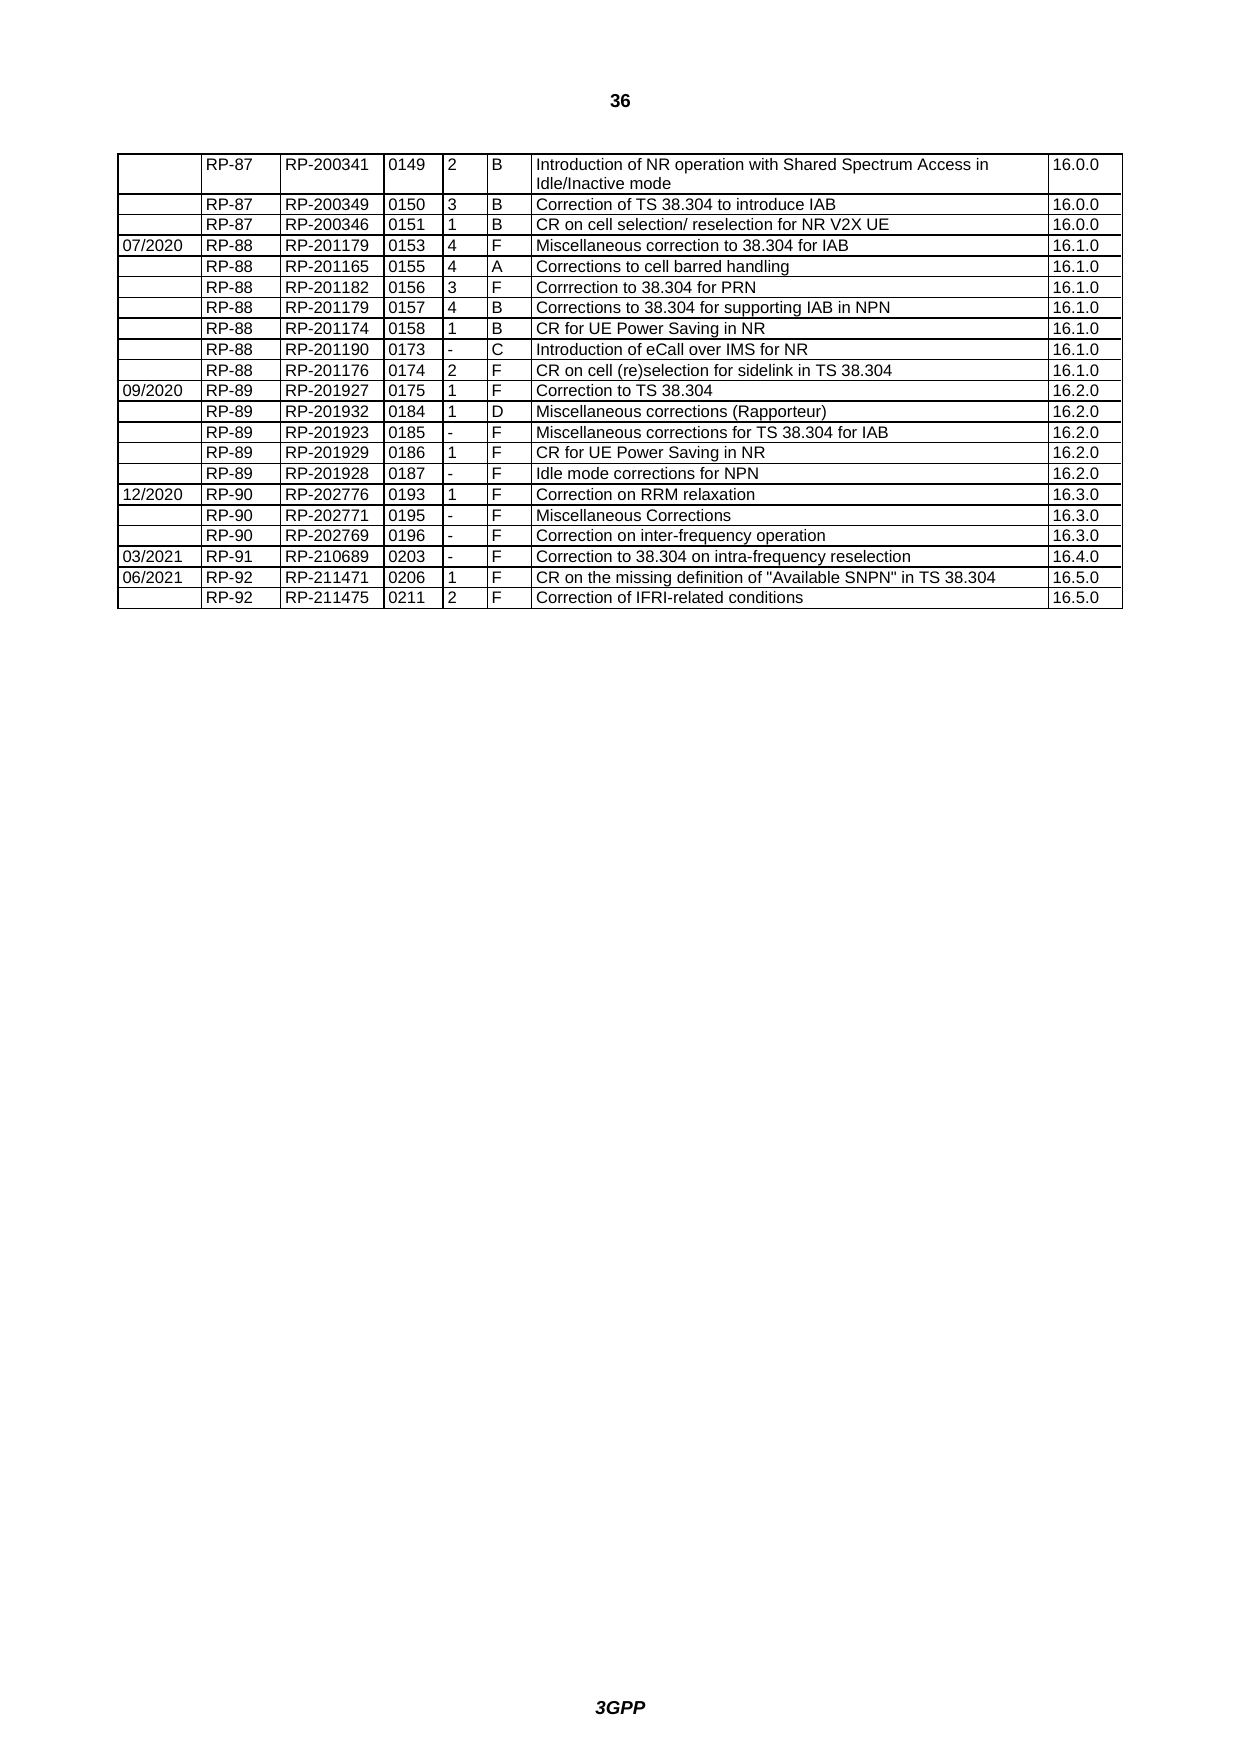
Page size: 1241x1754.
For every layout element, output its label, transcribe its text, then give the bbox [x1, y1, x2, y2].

table_cell RP-88 [202, 360, 280, 379]
table_cell F [488, 485, 531, 504]
table_cell RP-211471 [281, 568, 383, 587]
table_cell 0150 [385, 195, 442, 214]
table_cell RP-202771 [281, 506, 383, 524]
table_cell F [488, 588, 531, 607]
table_cell Corrections to cell barred handling [532, 257, 1048, 276]
table_cell 16.3.0 [1049, 504, 1122, 524]
table_cell 09/2020 [119, 381, 201, 400]
table_cell [119, 340, 201, 359]
table_cell - [444, 423, 487, 442]
table_cell [119, 526, 201, 545]
table_cell B [488, 155, 531, 193]
table_cell RP-88 [202, 340, 280, 359]
table_cell 0203 [385, 547, 442, 566]
table_cell - [444, 340, 487, 359]
table_cell 2 [444, 588, 487, 607]
table_cell [119, 298, 201, 317]
table_cell 16.1.0 [1049, 276, 1122, 297]
table_cell F [488, 443, 531, 462]
table_cell F [488, 506, 531, 524]
table_cell F [488, 568, 531, 587]
table_cell B [488, 215, 531, 234]
table_cell B [488, 319, 531, 338]
table_cell F [488, 423, 531, 442]
table_cell Correction of IFRI-related conditions [532, 588, 1048, 607]
table_cell Correction to 38.304 on intra-frequency reselection [532, 547, 1048, 566]
table_cell RP-210689 [281, 547, 383, 566]
table_cell RP-201923 [281, 423, 383, 442]
table_cell [119, 588, 201, 607]
table_cell 16.2.0 [1049, 400, 1122, 421]
table_cell 16.1.0 [1049, 297, 1122, 317]
table_cell 0193 [385, 485, 442, 504]
table_cell RP-200341 [281, 155, 383, 193]
table_cell 16.2.0 [1049, 380, 1122, 400]
table_cell RP-201179 [281, 298, 383, 317]
table_cell 16.5.0 [1049, 587, 1122, 607]
table_cell [119, 443, 201, 462]
table_cell RP-201165 [281, 257, 383, 276]
table_cell Miscellaneous corrections for TS 38.304 for IAB [532, 423, 1048, 442]
table_cell B [488, 195, 531, 214]
table_cell Idle mode corrections for NPN [532, 464, 1048, 483]
table_cell Correction of TS 38.304 to introduce IAB [532, 195, 1048, 214]
table_cell RP-87 [202, 215, 280, 234]
table_cell RP-200346 [281, 215, 383, 234]
table_cell 1 [444, 215, 487, 234]
table_cell 16.0.0 [1049, 155, 1122, 193]
table_cell 0196 [385, 526, 442, 545]
table_cell RP-89 [202, 464, 280, 483]
table_cell 4 [444, 236, 487, 255]
table_cell 0185 [385, 423, 442, 442]
table_cell 16.1.0 [1049, 359, 1122, 379]
table_cell [119, 464, 201, 483]
table_cell RP-201927 [281, 381, 383, 400]
table_cell A [488, 257, 531, 276]
table_cell 0155 [385, 257, 442, 276]
table_cell 16.4.0 [1049, 545, 1122, 566]
table_cell 06/2021 [119, 568, 201, 587]
table_cell F [488, 547, 531, 566]
table_cell 0149 [385, 155, 442, 193]
table_cell 16.0.0 [1049, 193, 1122, 214]
table_cell RP-90 [202, 526, 280, 545]
table_cell 16.5.0 [1049, 566, 1122, 587]
table_cell 16.2.0 [1049, 463, 1122, 483]
table_cell [119, 277, 201, 297]
table_cell C [488, 340, 531, 359]
table_cell 16.1.0 [1049, 338, 1122, 359]
table_cell Corrections to 38.304 for supporting IAB in NPN [532, 298, 1048, 317]
table_cell 16.2.0 [1049, 421, 1122, 442]
table_cell [119, 402, 201, 421]
table_cell CR on the missing definition of "Available SNPN" in TS 38.304 [532, 568, 1048, 587]
table_cell 1 [444, 568, 487, 587]
table_cell 1 [444, 319, 487, 338]
table_cell [119, 506, 201, 524]
table_cell Miscellaneous Corrections [532, 506, 1048, 524]
table_cell F [488, 464, 531, 483]
table_cell Correction on RRM relaxation [532, 485, 1048, 504]
table_cell RP-92 [202, 588, 280, 607]
table_cell RP-201174 [281, 319, 383, 338]
table_cell RP-201929 [281, 443, 383, 462]
table_cell 0195 [385, 506, 442, 524]
table_cell D [488, 402, 531, 421]
table_cell - [444, 547, 487, 566]
table_cell 0184 [385, 402, 442, 421]
table_cell RP-88 [202, 298, 280, 317]
table_cell 07/2020 [119, 236, 201, 255]
table_cell [119, 319, 201, 338]
table_cell F [488, 277, 531, 297]
table_cell 16.1.0 [1049, 255, 1122, 276]
table_cell Miscellaneous correction to 38.304 for IAB [532, 236, 1048, 255]
table_cell 1 [444, 402, 487, 421]
table_cell [119, 195, 201, 214]
table_cell RP-202769 [281, 526, 383, 545]
table_cell 0153 [385, 236, 442, 255]
table_cell RP-89 [202, 443, 280, 462]
table_cell 0211 [385, 588, 442, 607]
table_cell 0157 [385, 298, 442, 317]
table_cell 0151 [385, 215, 442, 234]
table_cell 16.3.0 [1049, 483, 1122, 504]
table_cell F [488, 360, 531, 379]
table_cell RP-202776 [281, 485, 383, 504]
table_cell RP-211475 [281, 588, 383, 607]
table_cell - [444, 526, 487, 545]
table_cell RP-201176 [281, 360, 383, 379]
table_cell [119, 257, 201, 276]
table_cell 1 [444, 381, 487, 400]
table_cell Corrrection to 38.304 for PRN [532, 277, 1048, 297]
table_cell 16.1.0 [1049, 234, 1122, 255]
table_cell CR on cell selection/ reselection for NR V2X UE [532, 215, 1048, 234]
table_cell 16.0.0 [1049, 214, 1122, 234]
table_cell 2 [444, 155, 487, 193]
table_cell Introduction of NR operation with Shared Spectrum Access in Idle/Inactive mode [532, 155, 1048, 193]
table_cell [119, 215, 201, 234]
table_cell 3 [444, 277, 487, 297]
table_cell RP-201179 [281, 236, 383, 255]
table_cell 0186 [385, 443, 442, 462]
table_cell RP-92 [202, 568, 280, 587]
table_cell RP-201182 [281, 277, 383, 297]
table_cell 4 [444, 298, 487, 317]
table_cell RP-88 [202, 277, 280, 297]
table_cell [119, 155, 201, 193]
table_cell 0174 [385, 360, 442, 379]
table_cell RP-87 [202, 155, 280, 193]
table_cell 3 [444, 195, 487, 214]
table_cell [119, 423, 201, 442]
table_cell RP-88 [202, 236, 280, 255]
table_cell 1 [444, 443, 487, 462]
table_cell RP-201190 [281, 340, 383, 359]
table_cell RP-200349 [281, 195, 383, 214]
table_cell CR on cell (re)selection for sidelink in TS 38.304 [532, 360, 1048, 379]
table_cell RP-201932 [281, 402, 383, 421]
table_cell RP-87 [202, 195, 280, 214]
table_cell 0158 [385, 319, 442, 338]
table_cell RP-91 [202, 547, 280, 566]
table_cell Correction on inter-frequency operation [532, 526, 1048, 545]
table_cell 03/2021 [119, 547, 201, 566]
table_cell RP-90 [202, 485, 280, 504]
table_cell 2 [444, 360, 487, 379]
table_cell F [488, 526, 531, 545]
table_cell RP-89 [202, 423, 280, 442]
table_cell 0175 [385, 381, 442, 400]
table_cell CR for UE Power Saving in NR [532, 319, 1048, 338]
table_cell Introduction of eCall over IMS for NR [532, 340, 1048, 359]
table_cell - [444, 506, 487, 524]
table_cell 1 [444, 485, 487, 504]
table_cell 16.2.0 [1049, 442, 1122, 462]
table_cell RP-90 [202, 506, 280, 524]
table_cell RP-89 [202, 381, 280, 400]
table_cell RP-88 [202, 319, 280, 338]
table_cell 0187 [385, 464, 442, 483]
table_cell B [488, 298, 531, 317]
table_cell Miscellaneous corrections (Rapporteur) [532, 402, 1048, 421]
table_cell [119, 360, 201, 379]
table_cell F [488, 236, 531, 255]
table_cell - [444, 464, 487, 483]
table_cell 0173 [385, 340, 442, 359]
table_cell CR for UE Power Saving in NR [532, 443, 1048, 462]
table_cell F [488, 381, 531, 400]
table_cell Correction to TS 38.304 [532, 381, 1048, 400]
table_cell RP-88 [202, 257, 280, 276]
table_cell 0156 [385, 277, 442, 297]
table_cell 4 [444, 257, 487, 276]
table_cell RP-89 [202, 402, 280, 421]
table_cell 0206 [385, 568, 442, 587]
table_cell RP-201928 [281, 464, 383, 483]
table_cell 12/2020 [119, 485, 201, 504]
table_cell 16.3.0 [1049, 525, 1122, 545]
table_cell 16.1.0 [1049, 317, 1122, 338]
